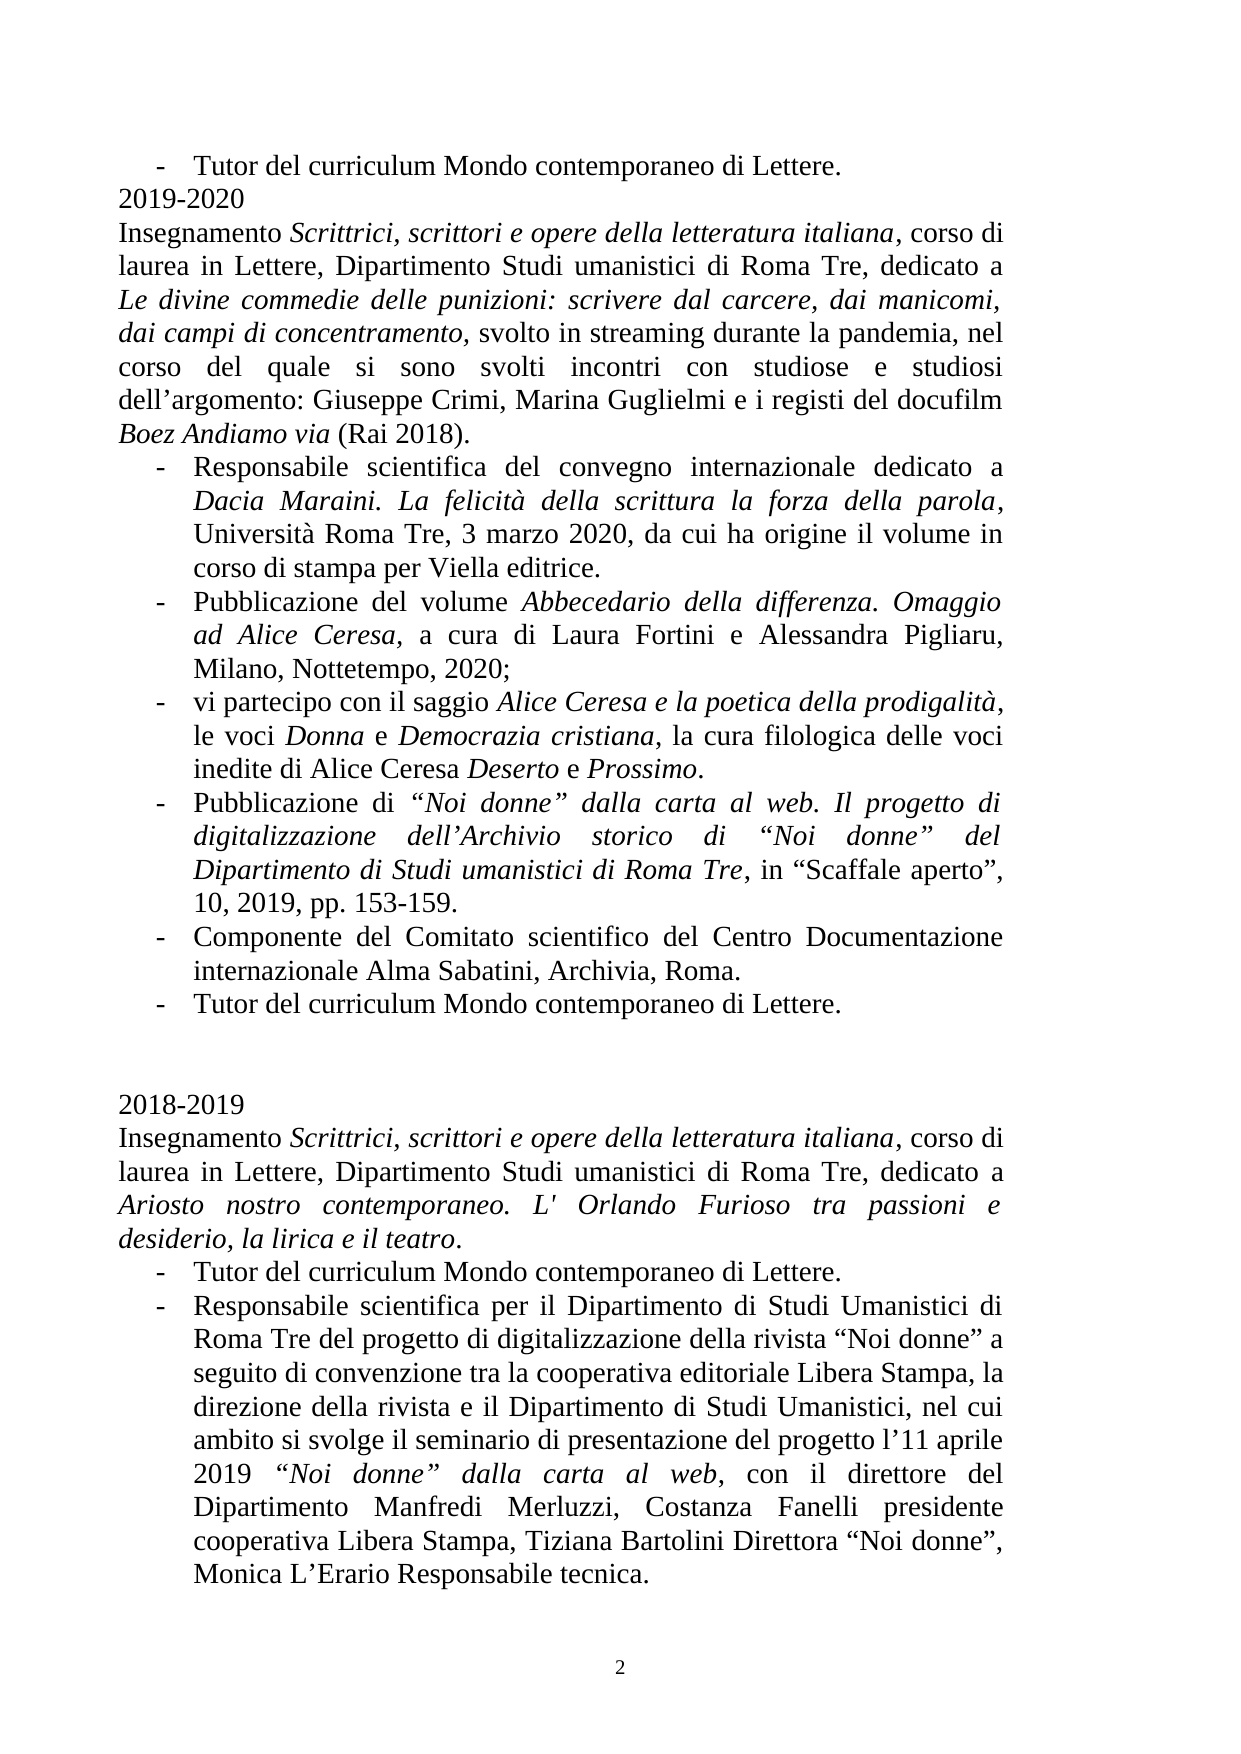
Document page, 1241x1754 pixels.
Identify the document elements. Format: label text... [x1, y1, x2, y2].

text 2019-2020 [118, 181, 1004, 215]
list Responsabile scientifica del convegno internazionale dedicato a Dacia Maraini. La felicità della scrittura la forza della parola, Università Roma Tre, 3 marzo 2020, da cui ha origine il volume in corso di stampa per Viella editrice. [156, 449, 1004, 584]
list Tutor del curriculum Mondo contemporaneo di Lettere. [156, 1254, 1004, 1288]
list Responsabile scientifica per il Dipartimento di Studi Umanistici di Roma Tre del progetto di digitalizzazione della rivista “Noi donne” a seguito di convenzione tra la cooperativa editoriale Libera Stampa, la direzione della rivista e il Dipartimento di Studi Umanistici, nel cui ambito si svolge il seminario di presentazione del progetto l’11 aprile 2019 “Noi donne” dalla carta al web, con il direttore del Dipartimento Manfredi Merluzzi, Costanza Fanelli presidente cooperativa Libera Stampa, Tiziana Bartolini Direttora “Noi donne”, Monica L’Erario Responsabile tecnica. [156, 1288, 1004, 1590]
list vi partecipo con il saggio Alice Ceresa e la poetica della prodigalità, le voci Donna e Democrazia cristiana, la cura filologica delle voci inedite di Alice Ceresa Deserto e Prossimo. [156, 684, 1004, 785]
list Tutor del curriculum Mondo contemporaneo di Lettere. [156, 986, 1004, 1020]
text Insegnamento Scrittrici, scrittori e opere della letteratura italiana, corso di laurea in Lettere, Dipartimento Studi umanistici di Roma Tre, dedicato a Ariosto nostro contemporaneo. L' Orlando Furioso tra passioni e desiderio, la lirica e il teatro. [118, 1120, 1004, 1254]
text Insegnamento Scrittrici, scrittori e opere della letteratura italiana, corso di laurea in Lettere, Dipartimento Studi umanistici di Roma Tre, dedicato a Le divine commedie delle punizioni: scrivere dal carcere, dai manicomi, dai campi di concentramento, svolto in streaming durante la pandemia, nel corso del quale si sono svolti incontri con studiose e studiosi dell’argomento: Giuseppe Crimi, Marina Guglielmi e i registi del docufilm Boez Andiamo via (Rai 2018). [118, 215, 1004, 449]
list Tutor del curriculum Mondo contemporaneo di Lettere. [156, 148, 1004, 181]
text 2018-2019 [118, 1087, 1004, 1120]
list Componente del Comitato scientifico del Centro Documentazione internazionale Alma Sabatini, Archivia, Roma. [156, 919, 1004, 986]
list Pubblicazione del volume Abbecedario della differenza. Omaggio ad Alice Ceresa, a cura di Laura Fortini e Alessandra Pigliaru, Milano, Nottetempo, 2020; [156, 584, 1004, 684]
list Pubblicazione di “Noi donne” dalla carta al web. Il progetto di digitalizzazione dell’Archivio storico di “Noi donne” del Dipartimento di Studi umanistici di Roma Tre, in “Scaffale aperto”, 10, 2019, pp. 153-159. [156, 785, 1004, 919]
